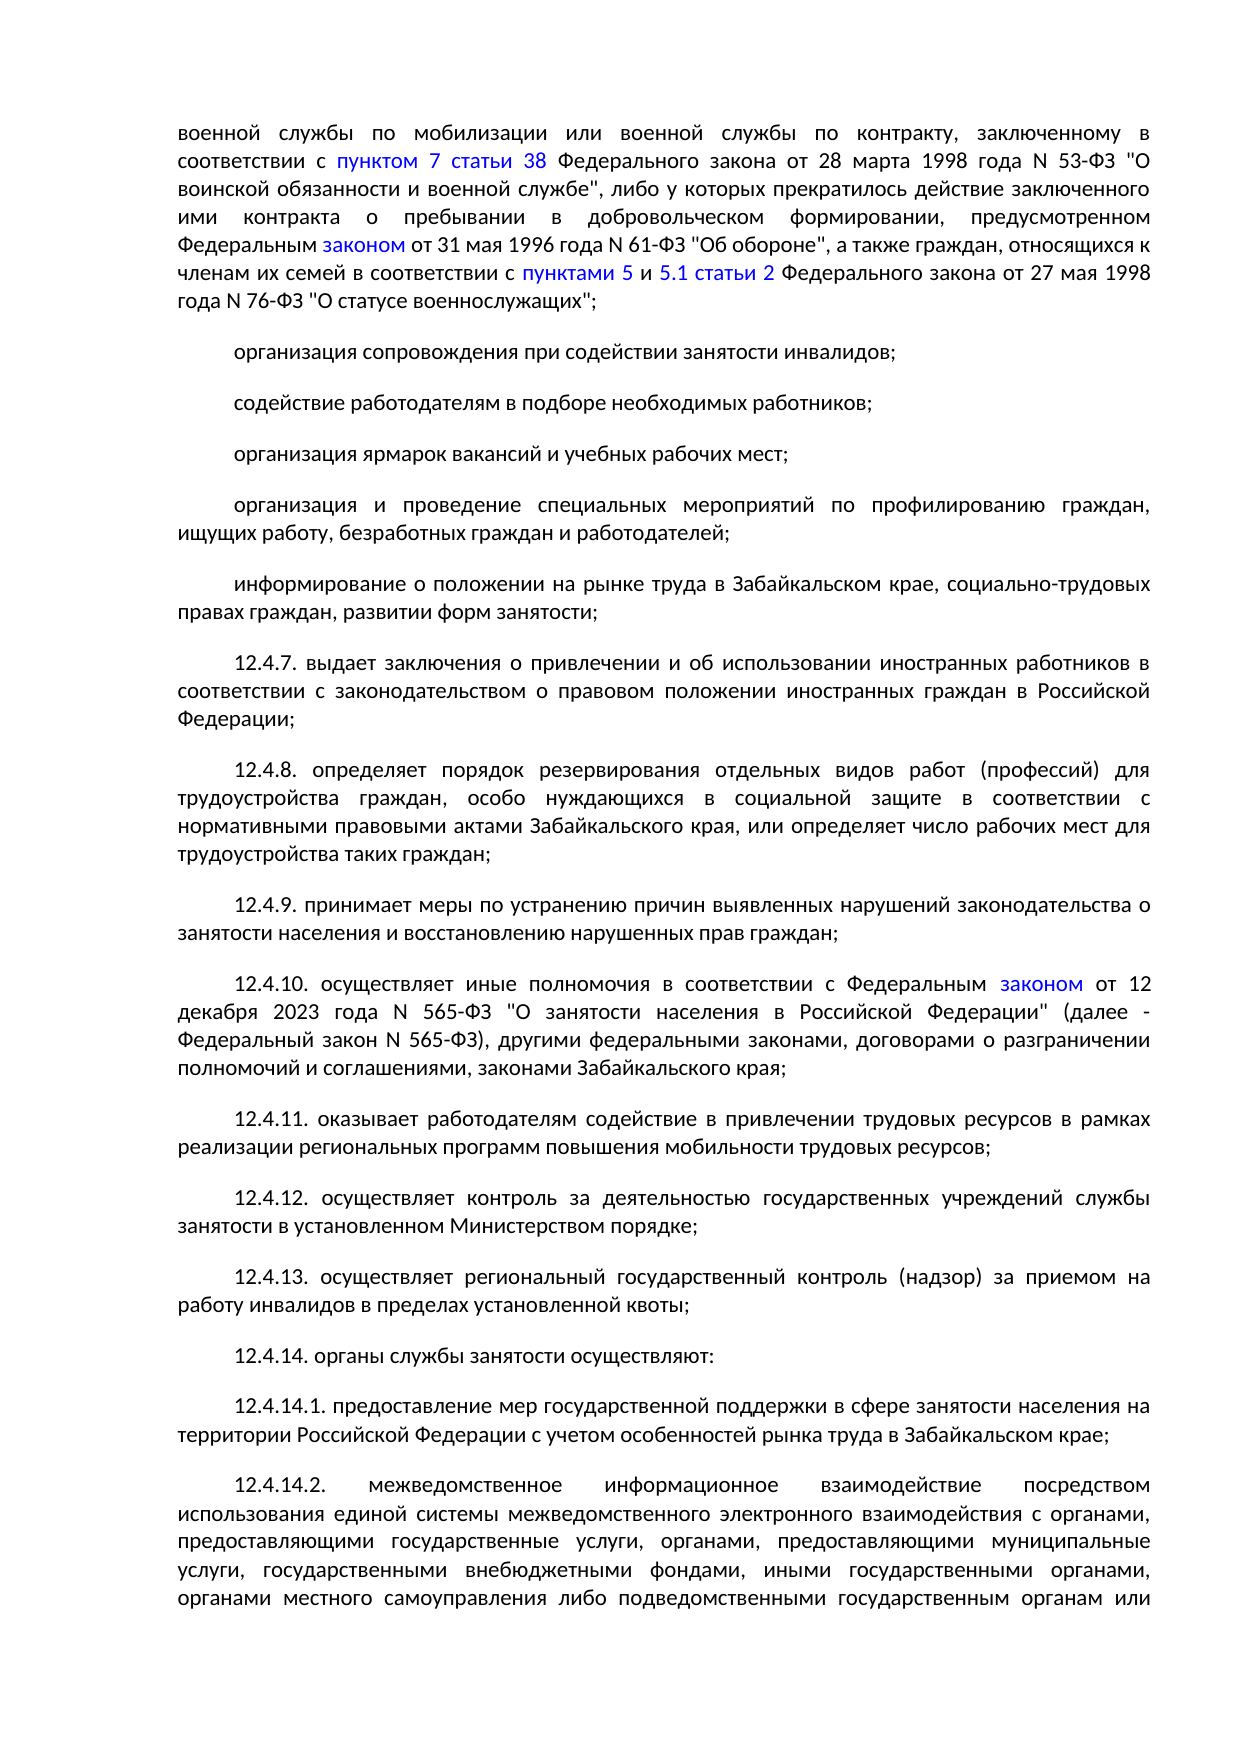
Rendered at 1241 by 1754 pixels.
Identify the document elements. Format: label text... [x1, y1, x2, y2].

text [177, 1471, 1152, 1611]
text организация ярмарок вакансий и учебных рабочих мест; [177, 439, 1152, 467]
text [177, 118, 1152, 314]
text информирование о положении на рынке труда в Забайкальском крае, социально-трудовых правах граждан, развитии форм занятости; [177, 569, 1152, 625]
text организация сопровождения при содействии занятости инвалидов; [177, 337, 1152, 365]
text содействие работодателям в подборе необходимых работников; [177, 388, 1152, 416]
text 12.4.12. осуществляет контроль за деятельностью государственных учреждений службы занятости в установленном Министерством порядке; [177, 1183, 1152, 1239]
text 12.4.10. осуществляет иные полномочия в соответствии с Федеральным законом от 12 декабря 2023 года N 565-ФЗ "О занятости населения в Российской Федерации" (далее - Федеральный закон N 565-ФЗ), другими федеральными законами, договорами о разграничении полномочий и соглашениями, законами Забайкальского края; [177, 969, 1152, 1081]
text 12.4.7. выдает заключения о привлечении и об использовании иностранных работников в соответствии с законодательством о правовом положении иностранных граждан в Российской Федерации; [177, 648, 1152, 732]
text 12.4.11. оказывает работодателям содействие в привлечении трудовых ресурсов в рамках реализации региональных программ повышения мобильности трудовых ресурсов; [177, 1104, 1152, 1160]
text 12.4.14. органы службы занятости осуществляют: [177, 1341, 1152, 1369]
text 12.4.9. принимает меры по устранению причин выявленных нарушений законодательства о занятости населения и восстановлению нарушенных прав граждан; [177, 890, 1152, 946]
text 12.4.14.1. предоставление мер государственной поддержки в сфере занятости населения на территории Российской Федерации с учетом особенностей рынка труда в Забайкальском крае; [177, 1392, 1152, 1448]
text организация и проведение специальных мероприятий по профилированию граждан, ищущих работу, безработных граждан и работодателей; [177, 490, 1152, 546]
text 12.4.8. определяет порядок резервирования отдельных видов работ (профессий) для трудоустройства граждан, особо нуждающихся в социальной защите в соответствии с нормативными правовыми актами Забайкальского края, или определяет число рабочих мест для трудоустройства таких граждан; [177, 755, 1152, 867]
text 12.4.13. осуществляет региональный государственный контроль (надзор) за приемом на работу инвалидов в пределах установленной квоты; [177, 1262, 1152, 1318]
